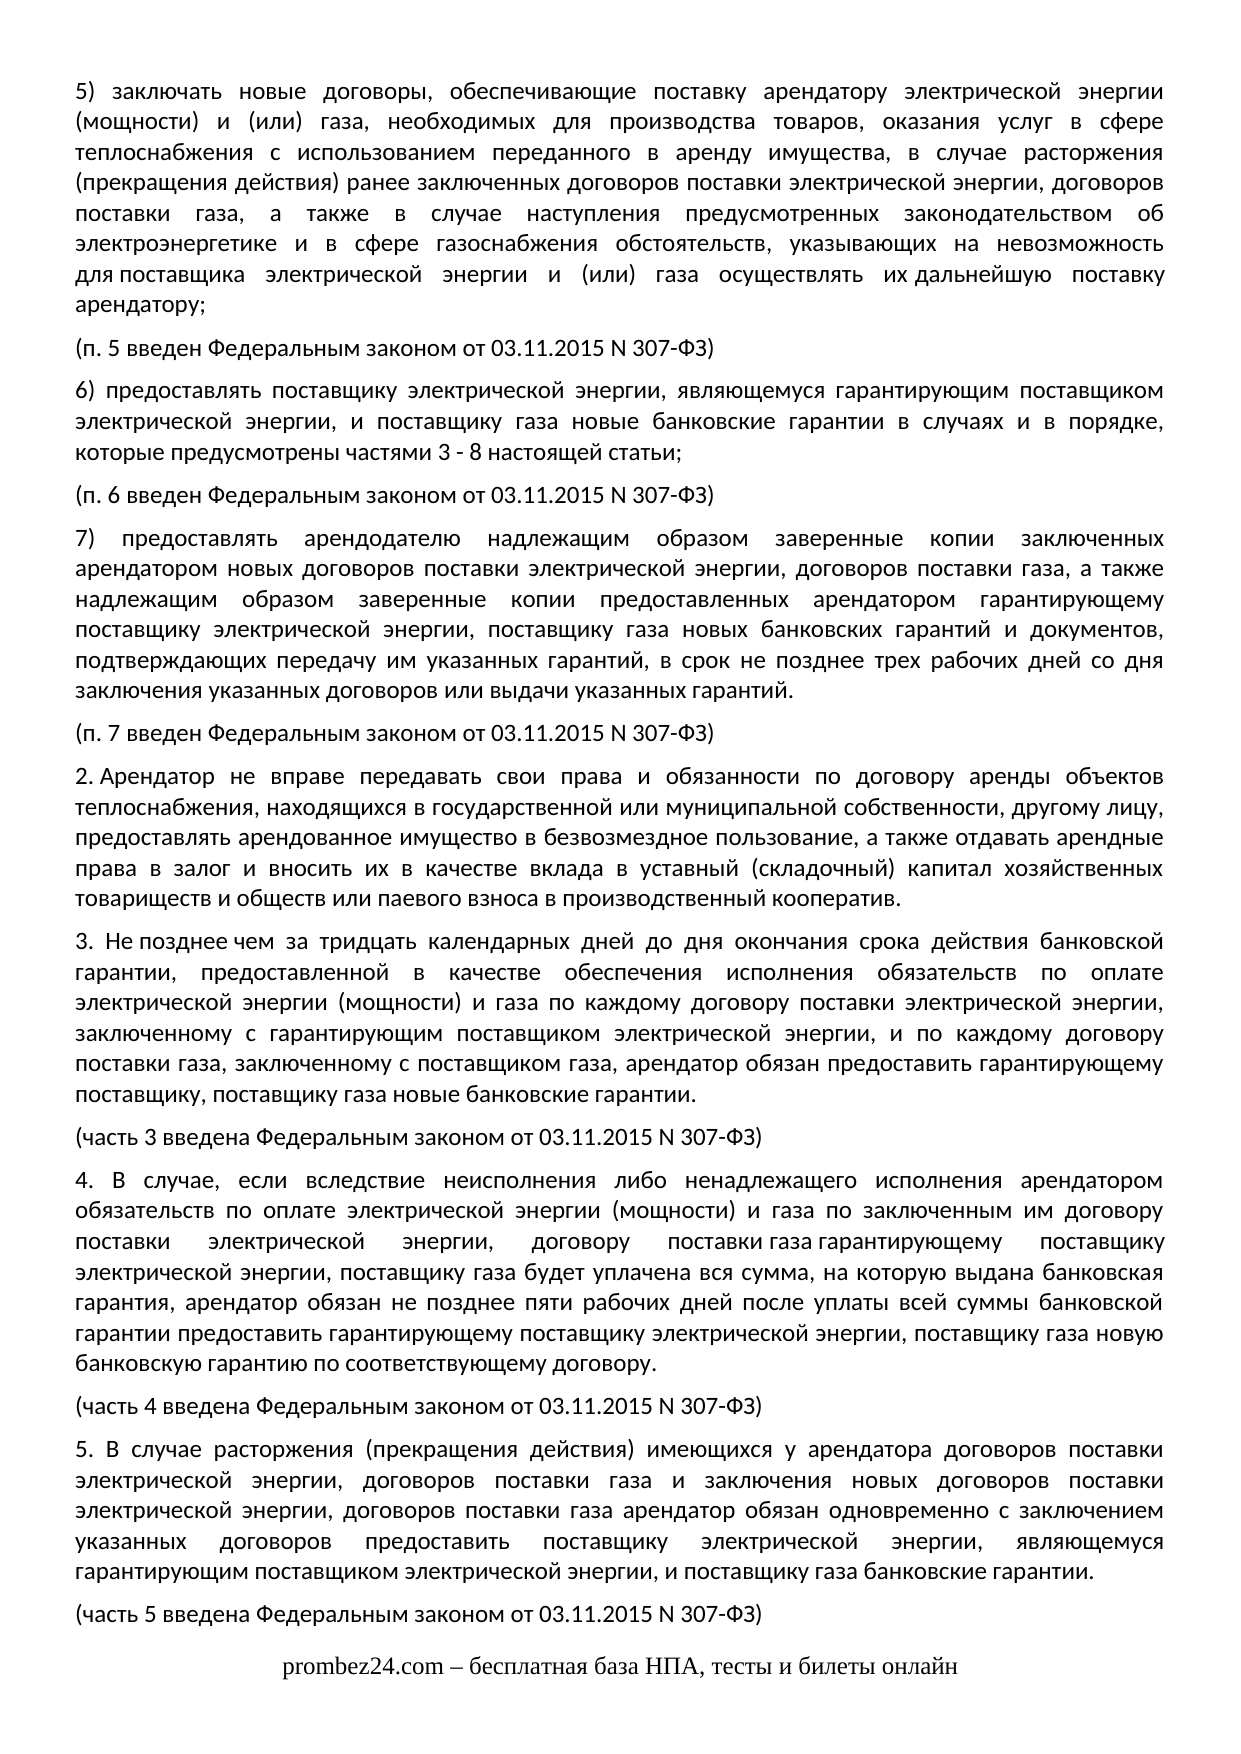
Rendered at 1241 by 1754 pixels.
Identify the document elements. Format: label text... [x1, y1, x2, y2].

text (п. 6 введен Федеральным законом от 03.11.2015 N 307-ФЗ) [75, 479, 1165, 509]
text (п. 7 введен Федеральным законом от 03.11.2015 N 307-ФЗ) [75, 717, 1165, 748]
text 5. В случае расторжения (прекращения действия) имеющихся у арендатора договоров поставки электрической энергии, договоров поставки газа и заключения новых договоров поставки электрической энергии, договоров поставки газа арендатор обязан одновременно с заключением указанных договоров предоставить поставщику электрической энергии, являющемуся гарантирующим поставщиком электрической энергии, и поставщику газа банковские гарантии. [75, 1433, 1165, 1586]
text (часть 5 введена Федеральным законом от 03.11.2015 N 307-ФЗ) [75, 1598, 1165, 1629]
text 3. Не позднее чем за тридцать календарных дней до дня окончания срока действия банковской гарантии, предоставленной в качестве обеспечения исполнения обязательств по оплате электрической энергии (мощности) и газа по каждому договору поставки электрической энергии, заключенному с гарантирующим поставщиком электрической энергии, и по каждому договору поставки газа, заключенному с поставщиком газа, арендатор обязан предоставить гарантирующему поставщику, поставщику газа новые банковские гарантии. [75, 926, 1165, 1109]
text 4. В случае, если вследствие неисполнения либо ненадлежащего исполнения арендатором обязательств по оплате электрической энергии (мощности) и газа по заключенным им договору поставки электрической энергии, договору поставки газа гарантирующему поставщику электрической энергии, поставщику газа будет уплачена вся сумма, на которую выдана банковская гарантия, арендатор обязан не позднее пяти рабочих дней после уплаты всей суммы банковской гарантии предоставить гарантирующему поставщику электрической энергии, поставщику газа новую банковскую гарантию по соответствующему договору. [75, 1164, 1165, 1378]
text (часть 3 введена Федеральным законом от 03.11.2015 N 307-ФЗ) [75, 1121, 1165, 1152]
text 6) предоставлять поставщику электрической энергии, являющемуся гарантирующим поставщиком электрической энергии, и поставщику газа новые банковские гарантии в случаях и в порядке, которые предусмотрены частями 3 - 8 настоящей статьи; [75, 375, 1165, 466]
text 5) заключать новые договоры, обеспечивающие поставку арендатору электрической энергии (мощности) и (или) газа, необходимых для производства товаров, оказания услуг в сфере теплоснабжения с использованием переданного в аренду имущества, в случае расторжения (прекращения действия) ранее заключенных договоров поставки электрической энергии, договоров поставки газа, а также в случае наступления предусмотренных законодательством об электроэнергетике и в сфере газоснабжения обстоятельств, указывающих на невозможность для поставщика электрической энергии и (или) газа осуществлять их дальнейшую поставку арендатору; [75, 75, 1165, 319]
text (п. 5 введен Федеральным законом от 03.11.2015 N 307-ФЗ) [75, 332, 1165, 362]
text 2. Арендатор не вправе передавать свои права и обязанности по договору аренды объектов теплоснабжения, находящихся в государственной или муниципальной собственности, другому лицу, предоставлять арендованное имущество в безвозмездное пользование, а также отдавать арендные права в залог и вносить их в качестве вклада в уставный (складочный) капитал хозяйственных товариществ и обществ или паевого взноса в производственный кооператив. [75, 760, 1165, 913]
text 7) предоставлять арендодателю надлежащим образом заверенные копии заключенных арендатором новых договоров поставки электрической энергии, договоров поставки газа, а также надлежащим образом заверенные копии предоставленных арендатором гарантирующему поставщику электрической энергии, поставщику газа новых банковских гарантий и документов, подтверждающих передачу им указанных гарантий, в срок не позднее трех рабочих дней со дня заключения указанных договоров или выдачи указанных гарантий. [75, 522, 1165, 705]
text (часть 4 введена Федеральным законом от 03.11.2015 N 307-ФЗ) [75, 1390, 1165, 1421]
